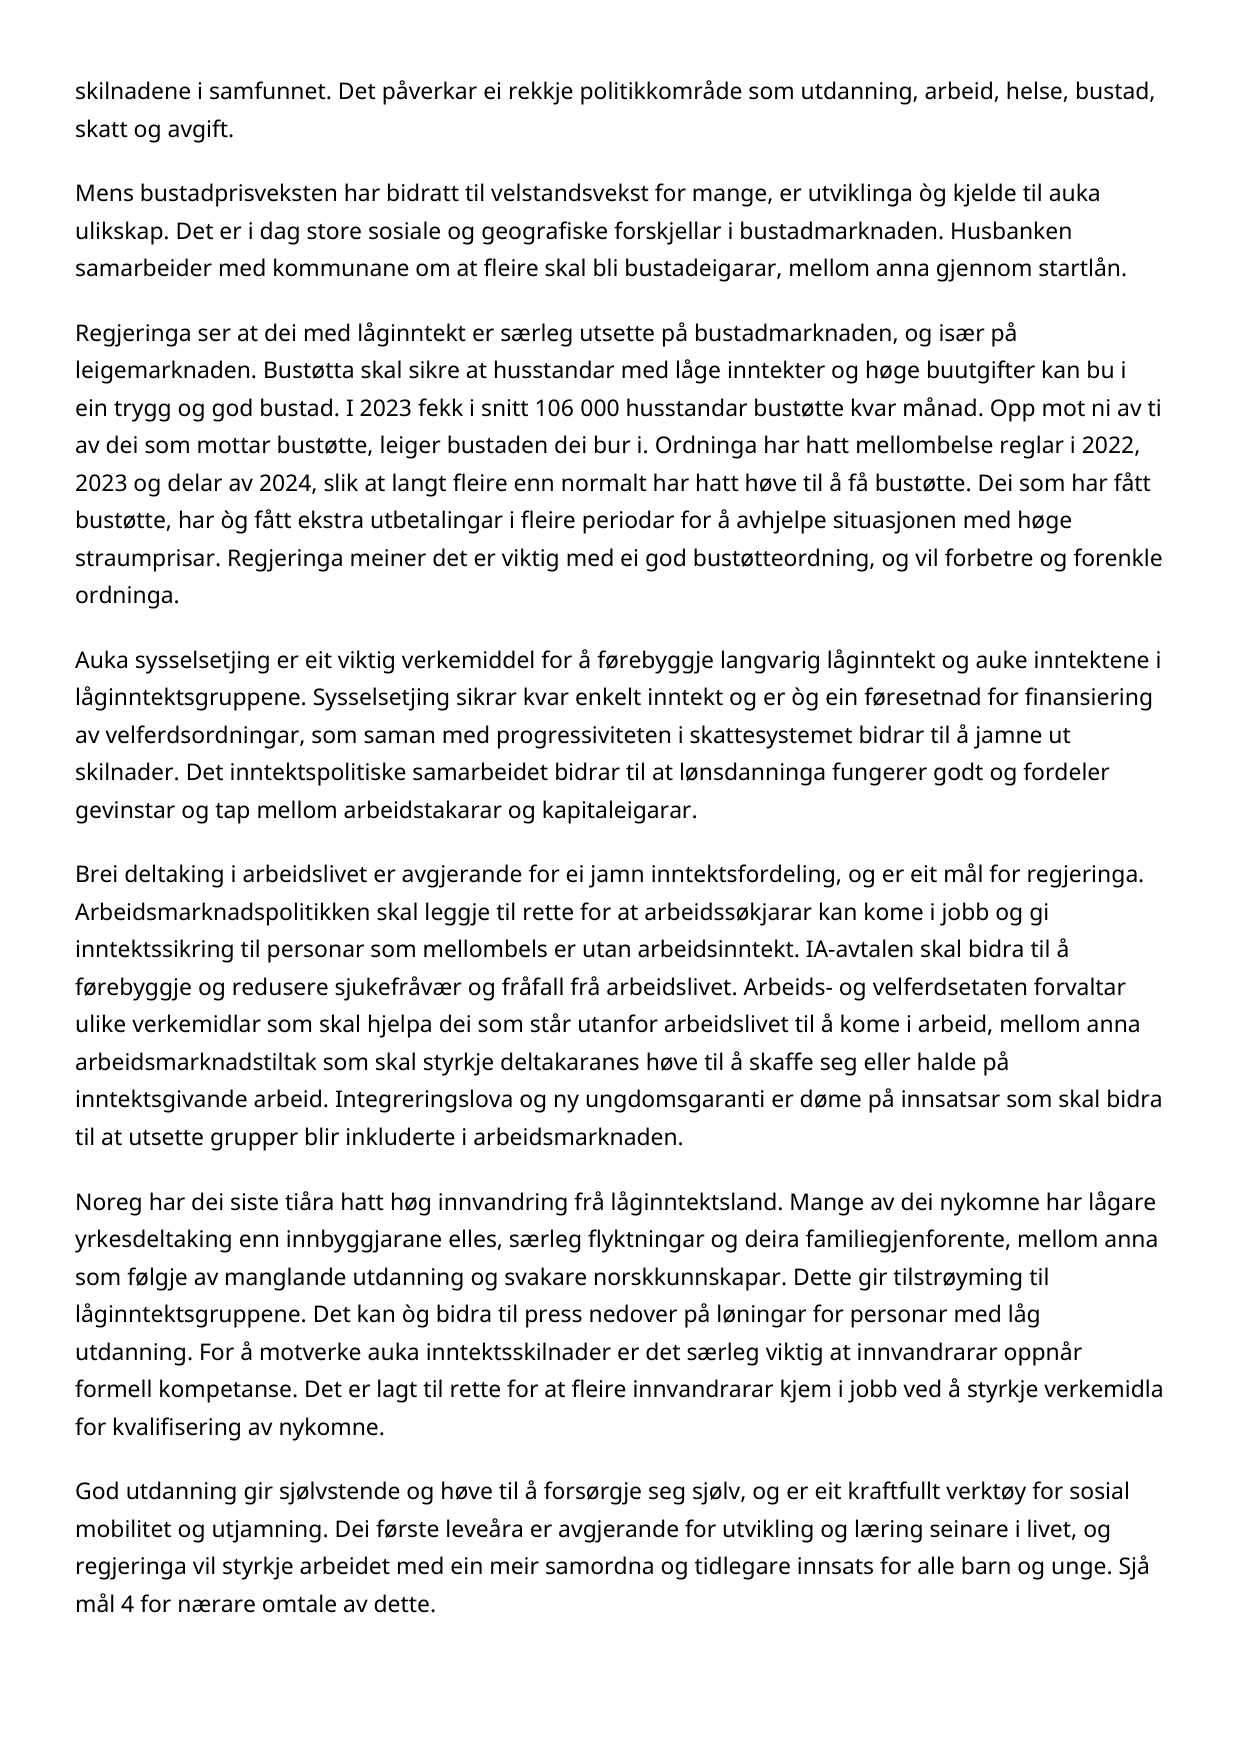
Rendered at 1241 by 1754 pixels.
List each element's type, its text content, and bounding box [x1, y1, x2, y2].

text Auka sysselsetjing er eit viktig verkemiddel for å førebyggje langvarig låginntekt og auke inntektene i låginntektsgruppene. Sysselsetjing sikrar kvar enkelt inntekt og er òg ein føresetnad for finansiering av velferdsordningar, som saman med progressiviteten i skattesystemet bidrar til å jamne ut skilnader. Det inntektspolitiske samarbeidet bidrar til at lønsdanninga fungerer godt og fordeler gevinstar og tap mellom arbeidstakarar og kapitaleigarar. [75, 644, 1165, 825]
text Mens bustadprisveksten har bidratt til velstandsvekst for mange, er utviklinga òg kjelde til auka ulikskap. Det er i dag store sosiale og geografiske forskjellar i bustadmarknaden. Husbanken samarbeider med kommunane om at fleire skal bli bustadeigarar, mellom anna gjennom startlån. [75, 177, 1165, 283]
text God utdanning gir sjølvstende og høve til å forsørgje seg sjølv, og er eit kraftfullt verktøy for sosial mobilitet og utjamning. Dei første leveåra er avgjerande for utvikling og læring seinare i livet, og regjeringa vil styrkje arbeidet med ein meir samordna og tidlegare innsats for alle barn og unge. Sjå mål 4 for nærare omtale av dette. [75, 1475, 1165, 1619]
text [75, 75, 1165, 144]
text Brei deltaking i arbeidslivet er avgjerande for ei jamn inntektsfordeling, og er eit mål for regjeringa. Arbeidsmarknadspolitikken skal leggje til rette for at arbeidssøkjarar kan kome i jobb og gi inntektssikring til personar som mellombels er utan arbeidsinntekt. IA-avtalen skal bidra til å førebyggje og redusere sjukefråvær og fråfall frå arbeidslivet. Arbeids- og velferdsetaten forvaltar ulike verkemidlar som skal hjelpa dei som står utanfor arbeidslivet til å kome i arbeid, mellom anna arbeidsmarknadstiltak som skal styrkje deltakaranes høve til å skaffe seg eller halde på inntektsgivande arbeid. Integreringslova og ny ungdomsgaranti er døme på innsatsar som skal bidra til at utsette grupper blir inkluderte i arbeidsmarknaden. [75, 858, 1165, 1152]
text Noreg har dei siste tiåra hatt høg innvandring frå låginntektsland. Mange av dei nykomne har lågare yrkesdeltaking enn innbyggjarane elles, særleg flyktningar og deira familiegjenforente, mellom anna som følgje av manglande utdanning og svakare norskkunnskapar. Dette gir tilstrøyming til låginntektsgruppene. Det kan òg bidra til press nedover på løningar for personar med låg utdanning. For å motverke auka inntektsskilnader er det særleg viktig at innvandrarar oppnår formell kompetanse. Det er lagt til rette for at fleire innvandrarar kjem i jobb ved å styrkje verkemidla for kvalifisering av nykomne. [75, 1185, 1165, 1442]
text Regjeringa ser at dei med låginntekt er særleg utsette på bustadmarknaden, og især på leigemarknaden. Bustøtta skal sikre at husstandar med låge inntekter og høge buutgifter kan bu i ein trygg og god bustad. I 2023 fekk i snitt 106 000 husstandar bustøtte kvar månad. Opp mot ni av ti av dei som mottar bustøtte, leiger bustaden dei bur i. Ordninga har hatt mellombelse reglar i 2022, 2023 og delar av 2024, slik at langt fleire enn normalt har hatt høve til å få bustøtte. Dei som har fått bustøtte, har òg fått ekstra utbetalingar i fleire periodar for å avhjelpe situasjonen med høge straumprisar. Regjeringa meiner det er viktig med ei god bustøtteordning, og vil forbetre og forenkle ordninga. [75, 317, 1165, 610]
